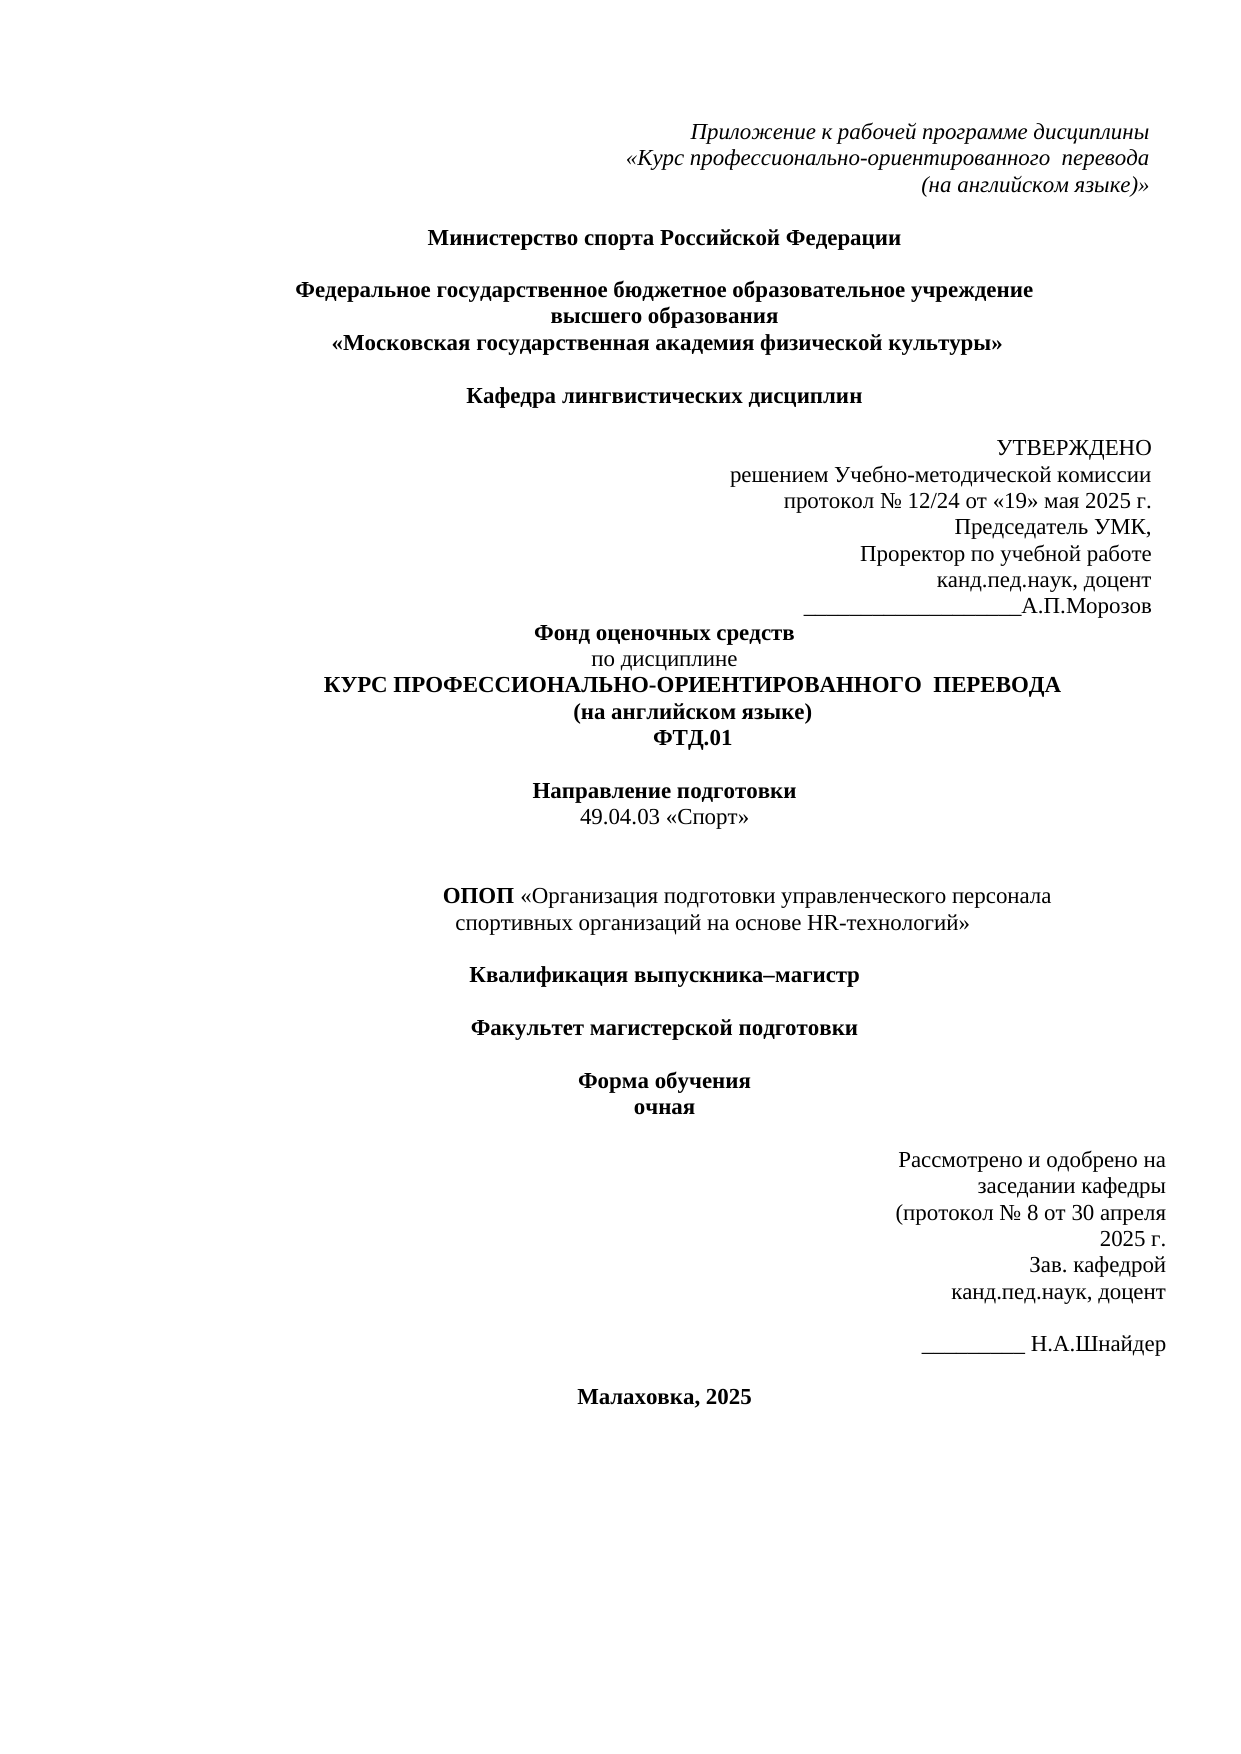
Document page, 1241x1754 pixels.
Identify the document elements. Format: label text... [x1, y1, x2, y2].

text решением Учебно-методической комиссии [177, 461, 1152, 487]
text Проректор по учебной работе [177, 540, 1152, 566]
text «Курс профессионально-ориентированного перевода [177, 144, 1152, 171]
text протокол № 12/24 от «19» мая 2025 г. [177, 487, 1152, 513]
text Малаховка, 2025 [177, 1383, 1152, 1409]
text Квалификация выпускника–магистр [177, 961, 1152, 988]
text Направление подготовки [177, 777, 1152, 803]
text 49.04.03 «Спорт» [177, 803, 1152, 830]
table_header Рассмотрено и одобрено на заседании кафедры (протокол № 8 от 30 апреля 2025 г. Зав. кафедрой канд.пед.наук, доцент _________ Н.А.Шнайдер [177, 1146, 1222, 1383]
text КУРС ПРОФЕССИОНАЛЬНО-ОРИЕНТИРОВАННОГО ПЕРЕВОДА [177, 672, 1152, 698]
text Кафедра лингвистических дисциплин [177, 382, 1152, 408]
text Федеральное государственное бюджетное образовательное учреждение [177, 276, 1152, 303]
text Приложение к рабочей программе дисциплины [177, 118, 1152, 144]
text очная [177, 1093, 1152, 1119]
text «Московская государственная академия физической культуры» [177, 329, 1152, 355]
text УТВЕРЖДЕНО [177, 434, 1152, 461]
text Форма обучения [177, 1067, 1152, 1093]
text Фонд оценочных средств [177, 619, 1152, 645]
text Факультет магистерской подготовки [177, 1014, 1152, 1041]
text высшего образования [177, 303, 1152, 329]
text ОПОП «Организация подготовки управленческого персонала [177, 882, 1152, 909]
text спортивных организаций на основе HR-технологий» [177, 909, 1152, 935]
text ФТД.01 [177, 724, 1152, 751]
text Министерство спорта Российской Федерации [177, 223, 1152, 250]
text канд.пед.наук, доцент [177, 566, 1152, 592]
text (на английском языке)» [177, 171, 1152, 197]
text Председатель УМК, [177, 513, 1152, 540]
text (на английском языке) [177, 698, 1152, 724]
text по дисциплине [177, 645, 1152, 672]
text ___________________А.П.Морозов [177, 592, 1152, 619]
